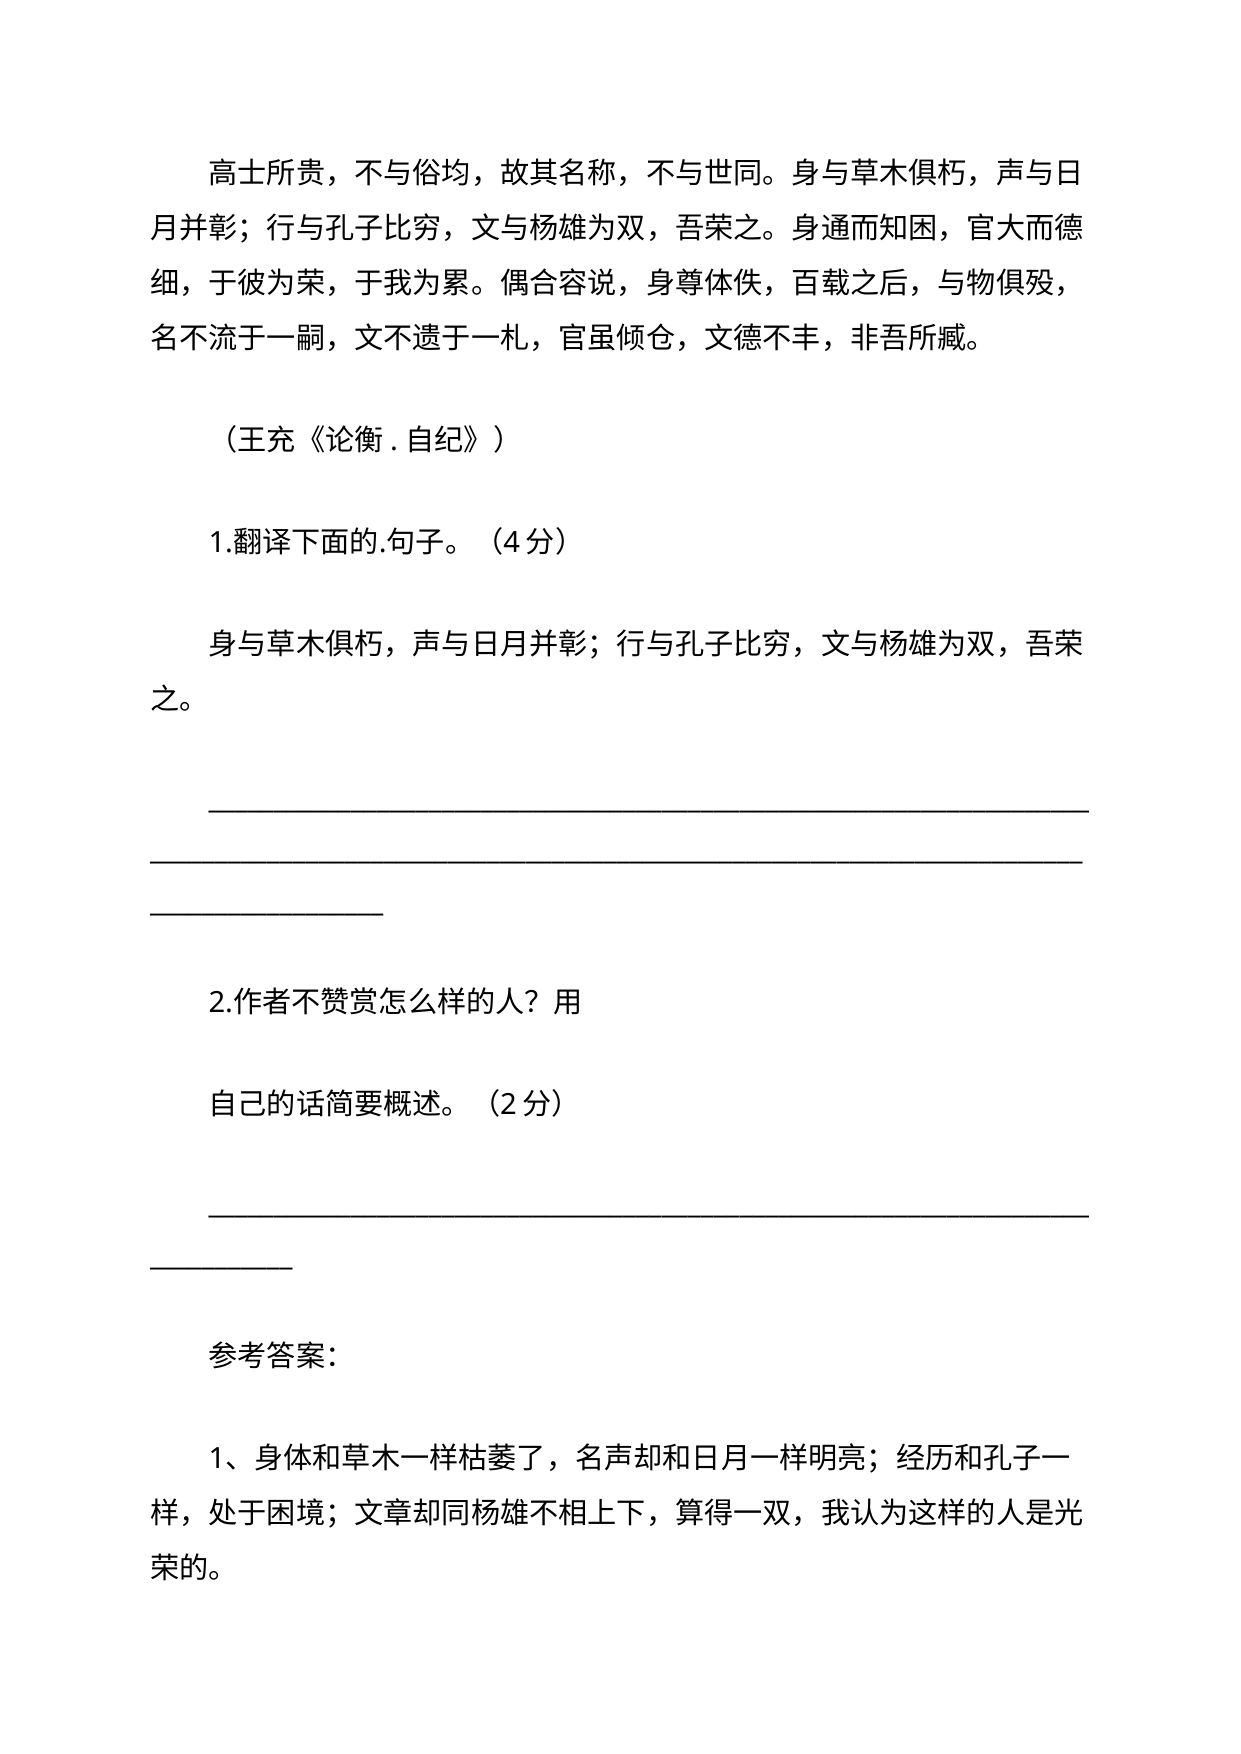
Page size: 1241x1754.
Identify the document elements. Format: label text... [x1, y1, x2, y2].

text 1.翻译下面的.句子。（4分） [150, 518, 1090, 561]
text _______________________________________________________________________________ [150, 1183, 1090, 1274]
text 1、身体和草木一样枯萎了，名声却和日月一样明亮；经历和孔子一样，处于困境；文章却同杨雄不相上下，算得一双，我认为这样的人是光荣的。 [150, 1434, 1090, 1587]
text 2.作者不赞赏怎么样的人？用 [150, 979, 1090, 1021]
text 高士所贵，不与俗均，故其名称，不与世同。身与草木俱朽，声与日月并彰；行与孔子比穷，文与杨雄为双，吾荣之。身通而知困，官大而德细，于彼为荣，于我为累。偶合容说，身尊体佚，百载之后，与物俱殁，名不流于一嗣，文不遗于一札，官虽倾仓，文德不丰，非吾所臧。 [150, 150, 1090, 357]
text ______________________________________________________________________________________________________________________________________________________________ [150, 777, 1090, 920]
text 参考答案： [150, 1333, 1090, 1375]
text （王充《论衡 . 自纪》） [150, 416, 1090, 459]
text 身与草木俱朽，声与日月并彰；行与孔子比穷，文与杨雄为双，吾荣之。 [150, 620, 1090, 718]
text 自己的话简要概述。（2分） [150, 1081, 1090, 1123]
